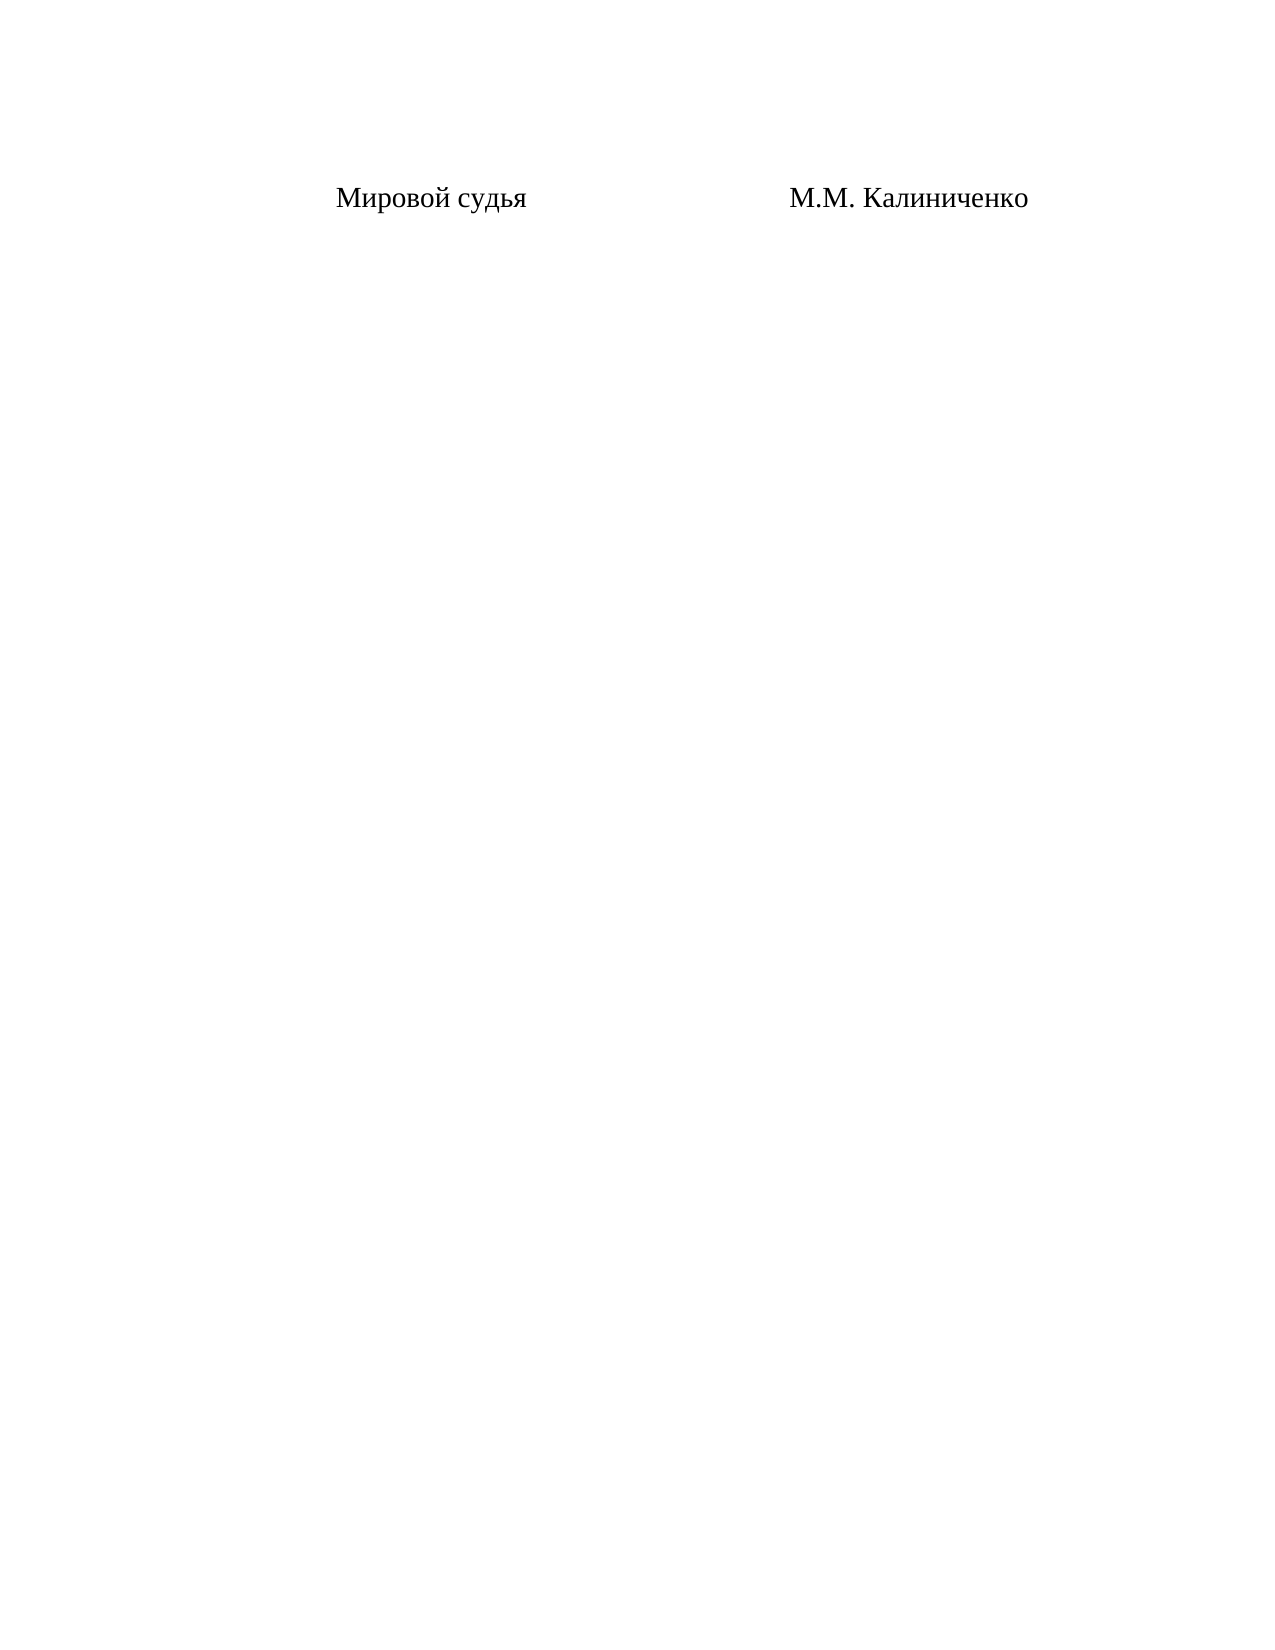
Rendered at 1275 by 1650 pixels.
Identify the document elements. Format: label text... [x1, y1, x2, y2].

text Мировой судья М.М. Калиниченко [177, 180, 1186, 214]
